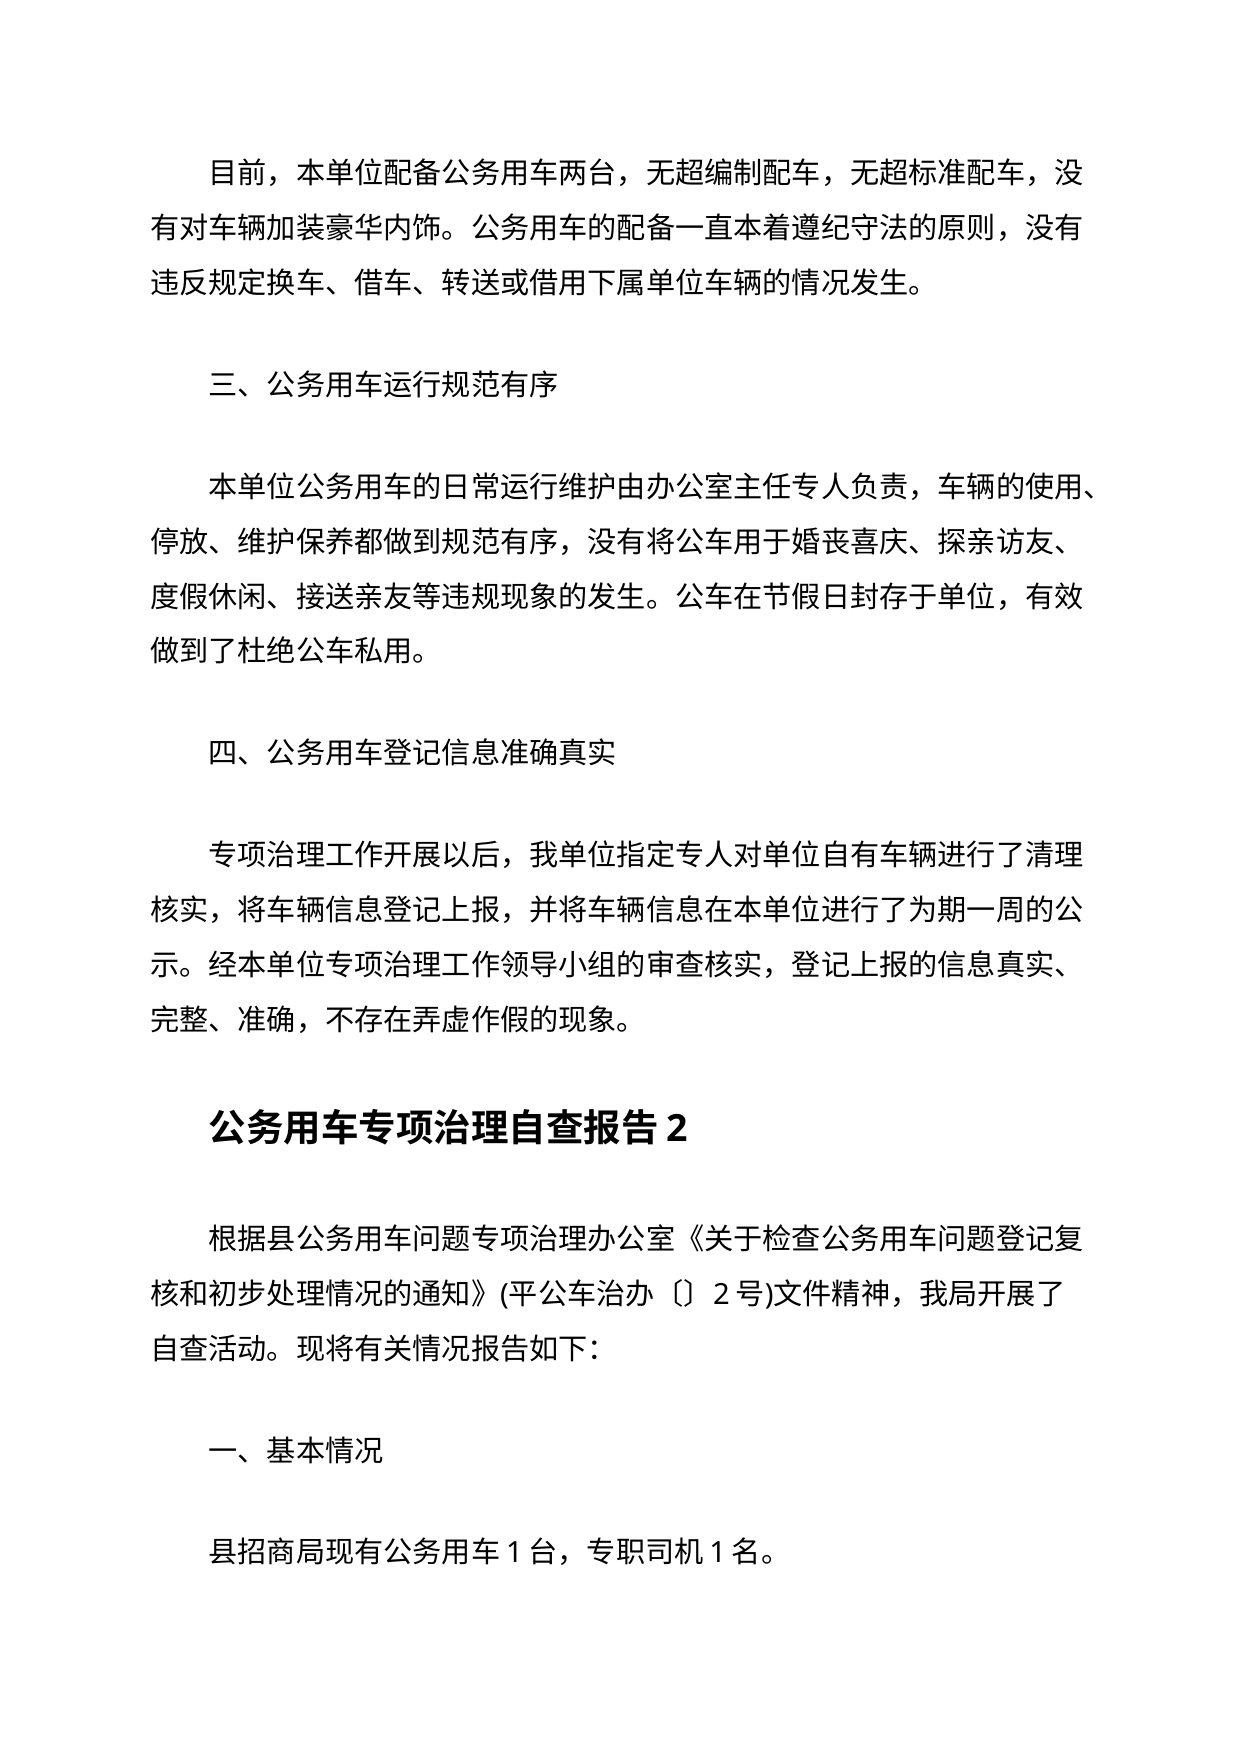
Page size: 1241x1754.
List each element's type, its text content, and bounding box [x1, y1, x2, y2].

text 一、基本情况 [150, 1427, 1090, 1469]
text 县招商局现有公务用车1台，专职司机1名。 [150, 1529, 1090, 1571]
text 目前，本单位配备公务用车两台，无超编制配车，无超标准配车，没有对车辆加装豪华内饰。公务用车的配备一直本着遵纪守法的原则，没有违反规定换车、借车、转送或借用下属单位车辆的情况发生。 [150, 150, 1090, 302]
text 三、公务用车运行规范有序 [150, 362, 1090, 404]
text 四、公务用车登记信息准确真实 [150, 730, 1090, 772]
text 专项治理工作开展以后，我单位指定专人对单位自有车辆进行了清理核实，将车辆信息登记上报，并将车辆信息在本单位进行了为期一周的公示。经本单位专项治理工作领导小组的审查核实，登记上报的信息真实、完整、准确，不存在弄虚作假的现象。 [150, 832, 1090, 1038]
text 根据县公务用车问题专项治理办公室《关于检查公务用车问题登记复核和初步处理情况的通知》(平公车治办〔〕2号)文件精神，我局开展了自查活动。现将有关情况报告如下： [150, 1216, 1090, 1368]
text 本单位公务用车的日常运行维护由办公室主任专人负责，车辆的使用、停放、维护保养都做到规范有序，没有将公车用于婚丧喜庆、探亲访友、度假休闲、接送亲友等违规现象的发生。公车在节假日封存于单位，有效做到了杜绝公车私用。 [150, 463, 1090, 670]
text 公务用车专项治理自查报告2 [150, 1098, 1090, 1152]
